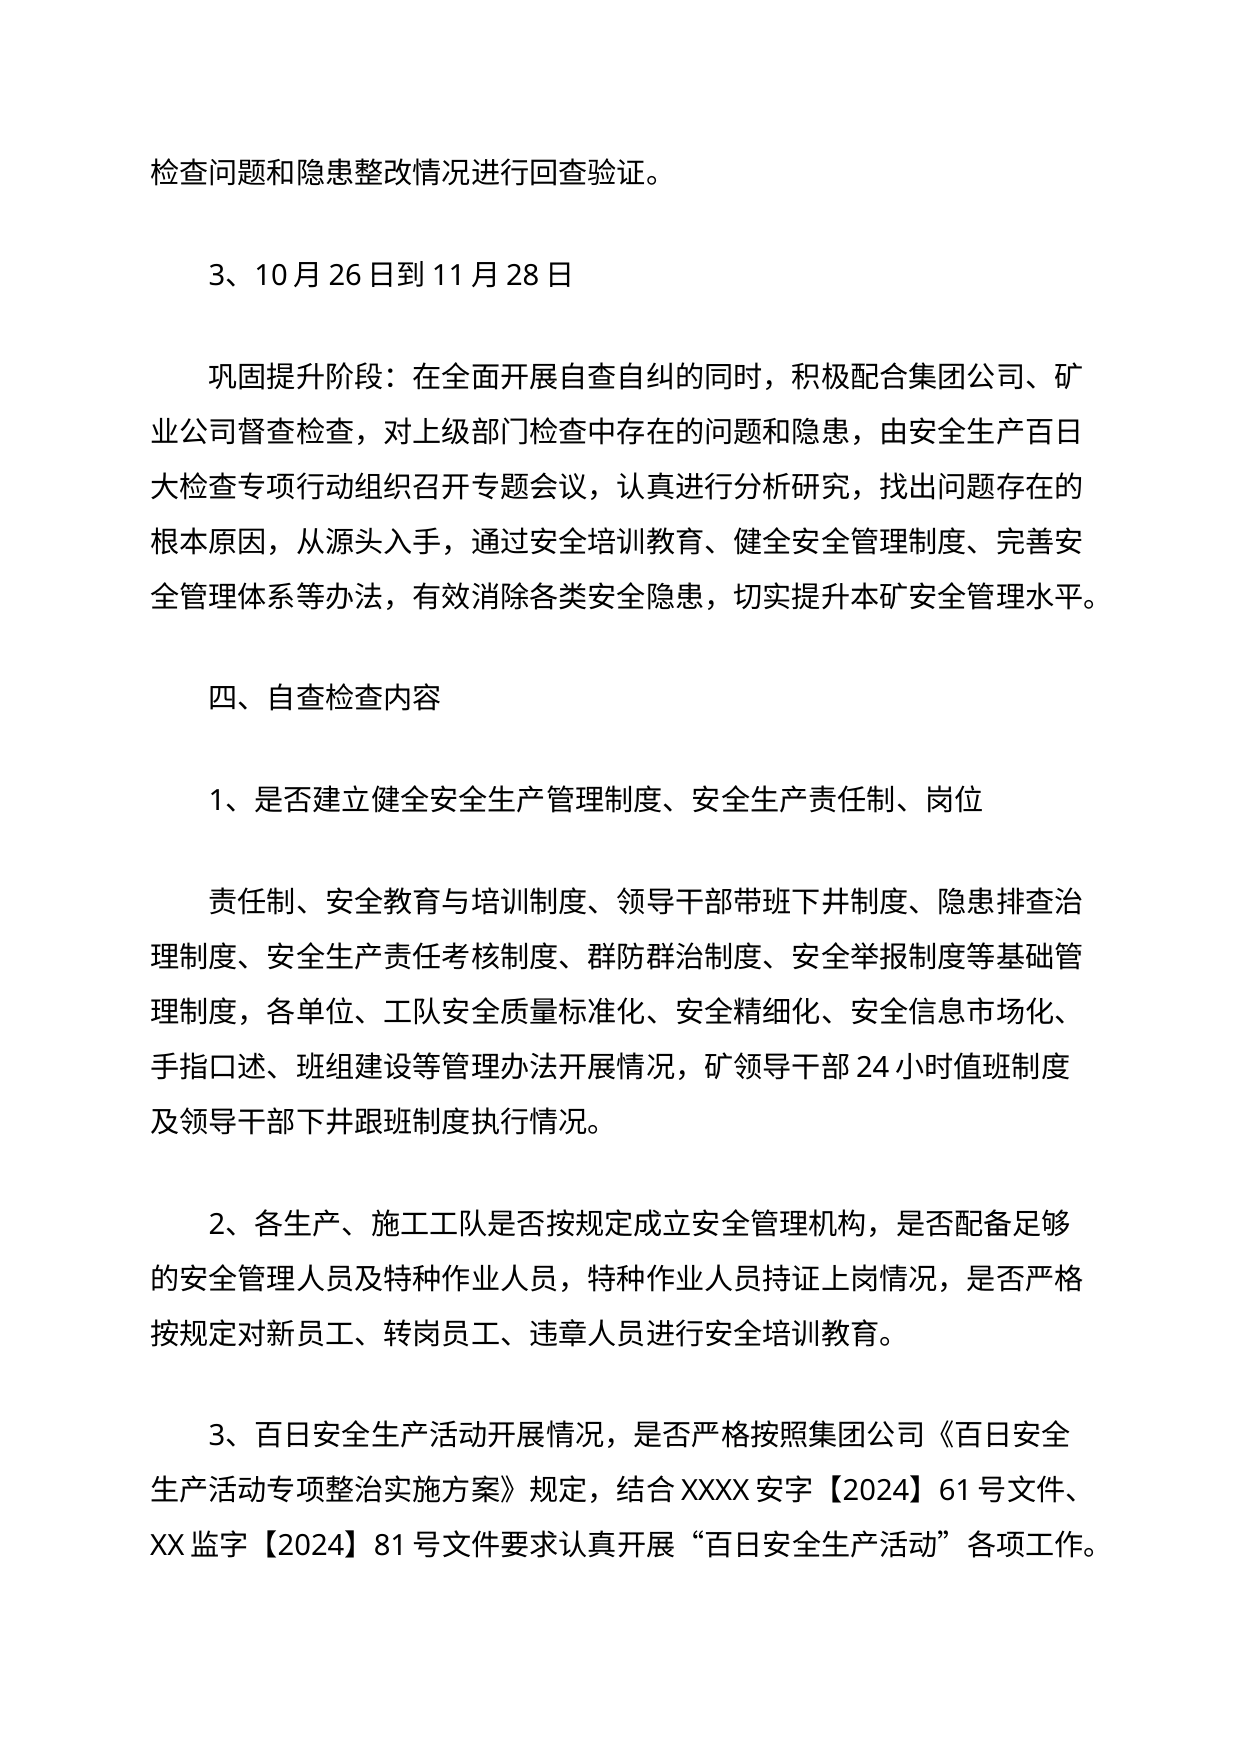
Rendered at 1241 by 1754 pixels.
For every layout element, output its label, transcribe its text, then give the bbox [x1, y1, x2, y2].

text 四、自查检查内容 [150, 675, 1090, 717]
text 巩固提升阶段：在全面开展自查自纠的同时，积极配合集团公司、矿业公司督查检查，对上级部门检查中存在的问题和隐患，由安全生产百日大检查专项行动组织召开专题会议，认真进行分析研究，找出问题存在的根本原因，从源头入手，通过安全培训教育、健全安全管理制度、完善安全管理体系等办法，有效消除各类安全隐患，切实提升本矿安全管理水平。 [150, 354, 1090, 616]
text 责任制、安全教育与培训制度、领导干部带班下井制度、隐患排查治理制度、安全生产责任考核制度、群防群治制度、安全举报制度等基础管理制度，各单位、工队安全质量标准化、安全精细化、安全信息市场化、手指口述、班组建设等管理办法开展情况，矿领导干部24小时值班制度及领导干部下井跟班制度执行情况。 [150, 879, 1090, 1141]
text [150, 150, 1090, 192]
text 3、10月26日到11月28日 [150, 252, 1090, 294]
text 2、各生产、施工工队是否按规定成立安全管理机构，是否配备足够的安全管理人员及特种作业人员，特种作业人员持证上岗情况，是否严格按规定对新员工、转岗员工、违章人员进行安全培训教育。 [150, 1200, 1090, 1352]
text 1、是否建立健全安全生产管理制度、安全生产责任制、岗位 [150, 777, 1090, 819]
text 3、百日安全生产活动开展情况，是否严格按照集团公司《百日安全生产活动专项整治实施方案》规定，结合XXXX安字【2024】61号文件、XX监字【2024】81号文件要求认真开展“百日安全生产活动”各项工作。 [150, 1412, 1090, 1564]
